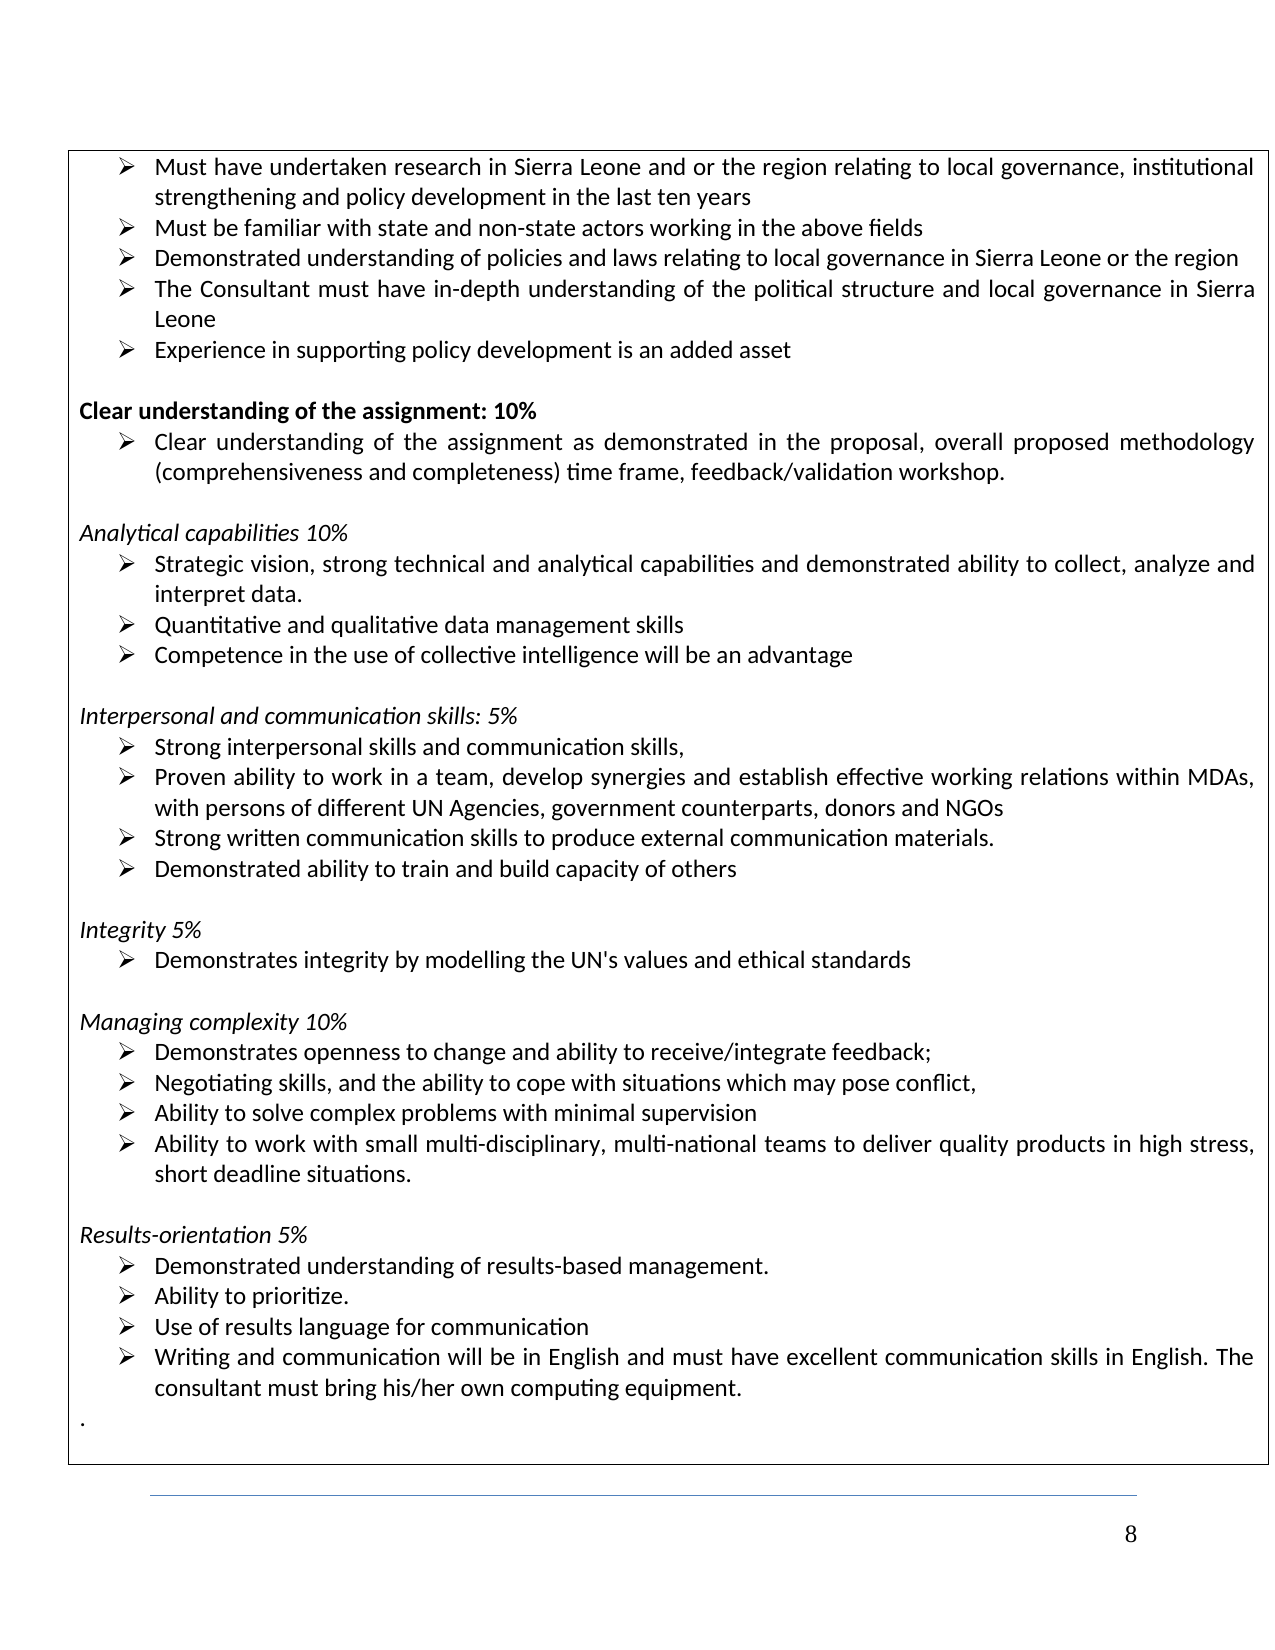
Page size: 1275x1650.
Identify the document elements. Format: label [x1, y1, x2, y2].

table_cell [69, 151, 1268, 1463]
